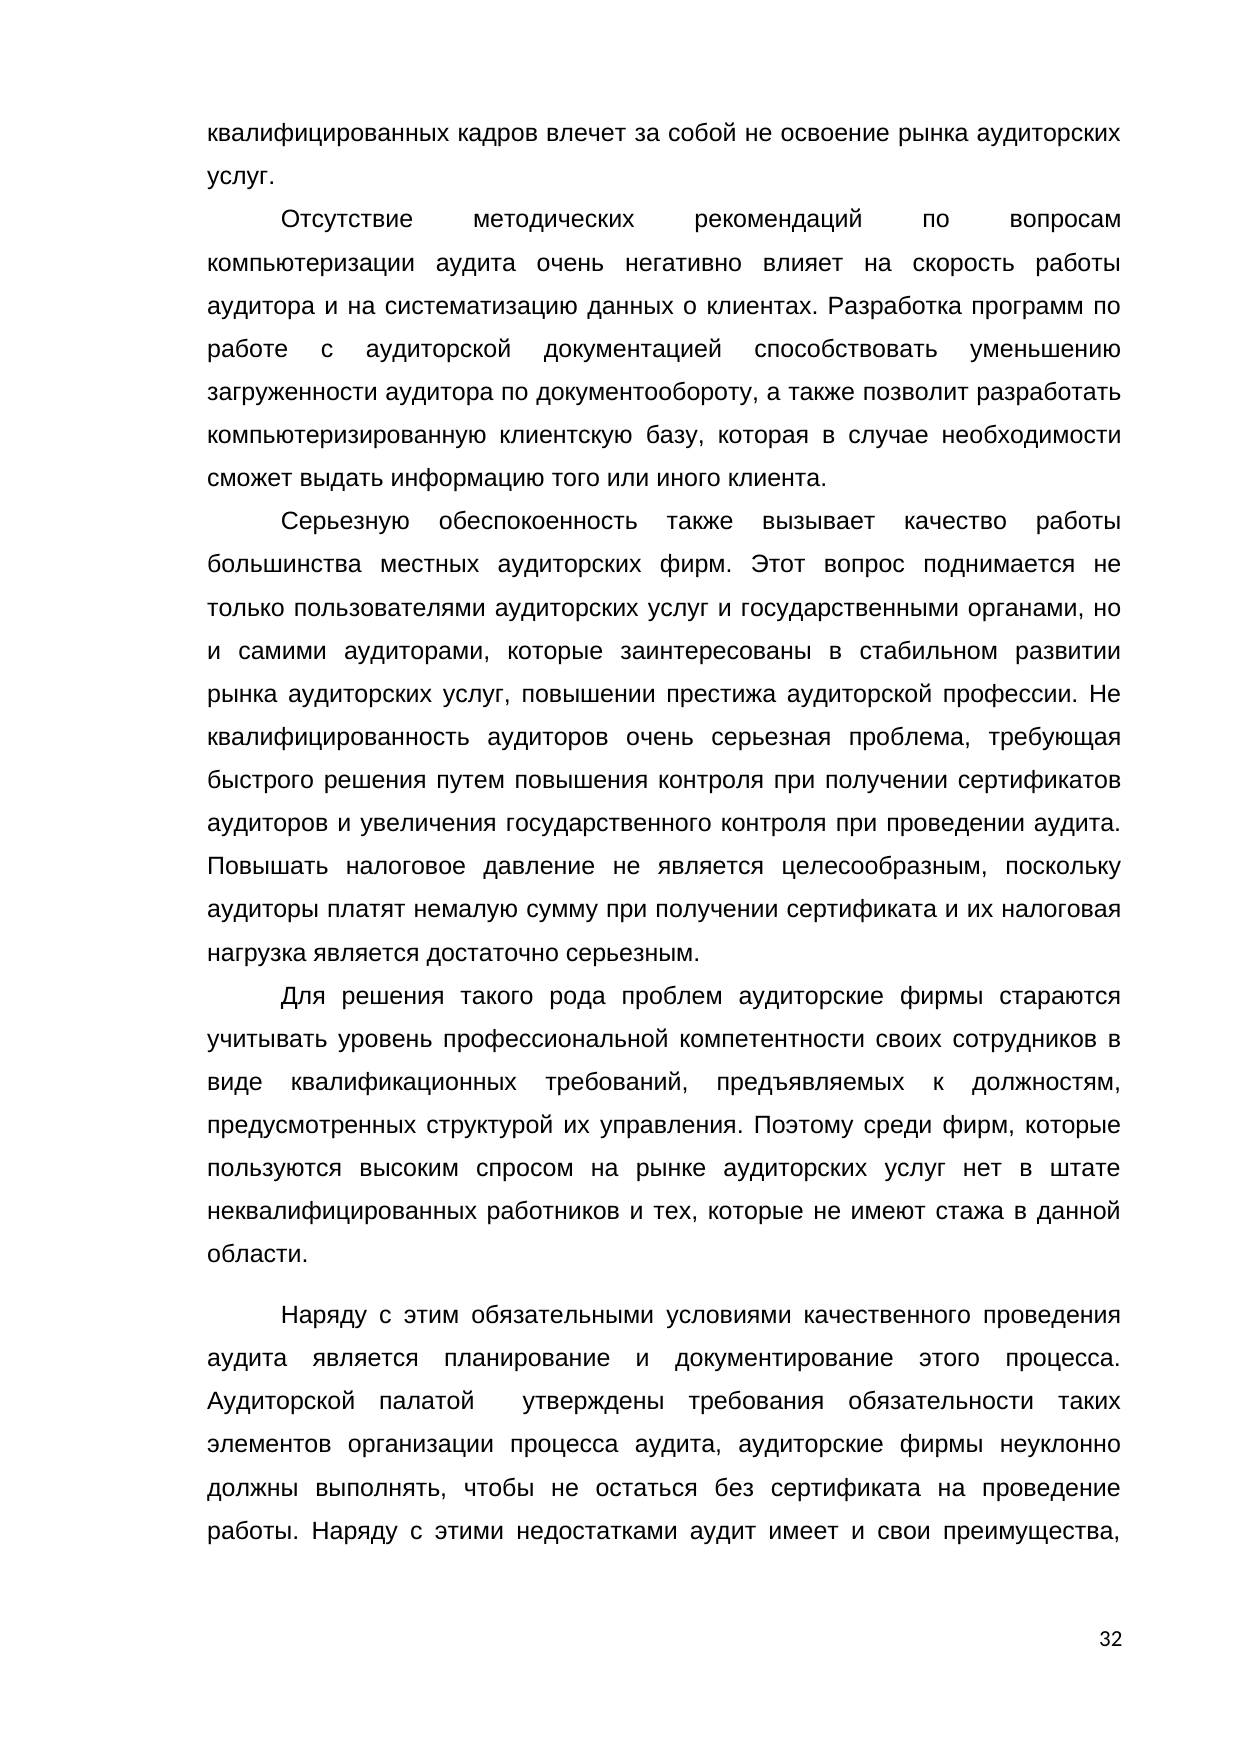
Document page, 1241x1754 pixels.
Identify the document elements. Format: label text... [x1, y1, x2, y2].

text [207, 1300, 1122, 1544]
text Для решения такого рода проблем аудиторские фирмы стараются учитывать уровень профессиональной компетентности своих сотрудников в виде квалификационных требований, предъявляемых к должностям, предусмотренных структурой их управления. Поэтому среди фирм, которые пользуются высоким спросом на рынке аудиторских услуг нет в штате неквалифицированных работников и тех, которые не имеют стажа в данной области. [207, 981, 1122, 1268]
text Отсутствие методических рекомендаций по вопросам компьютеризации аудита очень негативно влияет на скорость работы аудитора и на систематизацию данных о клиентах. Разработка программ по работе с аудиторской документацией способствовать уменьшению загруженности аудитора по документообороту, а также позволит разработать компьютеризированную клиентскую базу, которая в случае необходимости сможет выдать информацию того или иного клиента. [207, 204, 1122, 492]
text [207, 118, 1122, 190]
text Серьезную обеспокоенность также вызывает качество работы большинства местных аудиторских фирм. Этот вопрос поднимается не только пользователями аудиторских услуг и государственными органами, но и самими аудиторами, которые заинтересованы в стабильном развитии рынка аудиторских услуг, повышении престижа аудиторской профессии. Не квалифицированность аудиторов очень серьезная проблема, требующая быстрого решения путем повышения контроля при получении сертификатов аудиторов и увеличения государственного контроля при проведении аудита. Повышать налоговое давление не является целесообразным, поскольку аудиторы платят немалую сумму при получении сертификата и их налоговая нагрузка является достаточно серьезным. [207, 506, 1122, 966]
